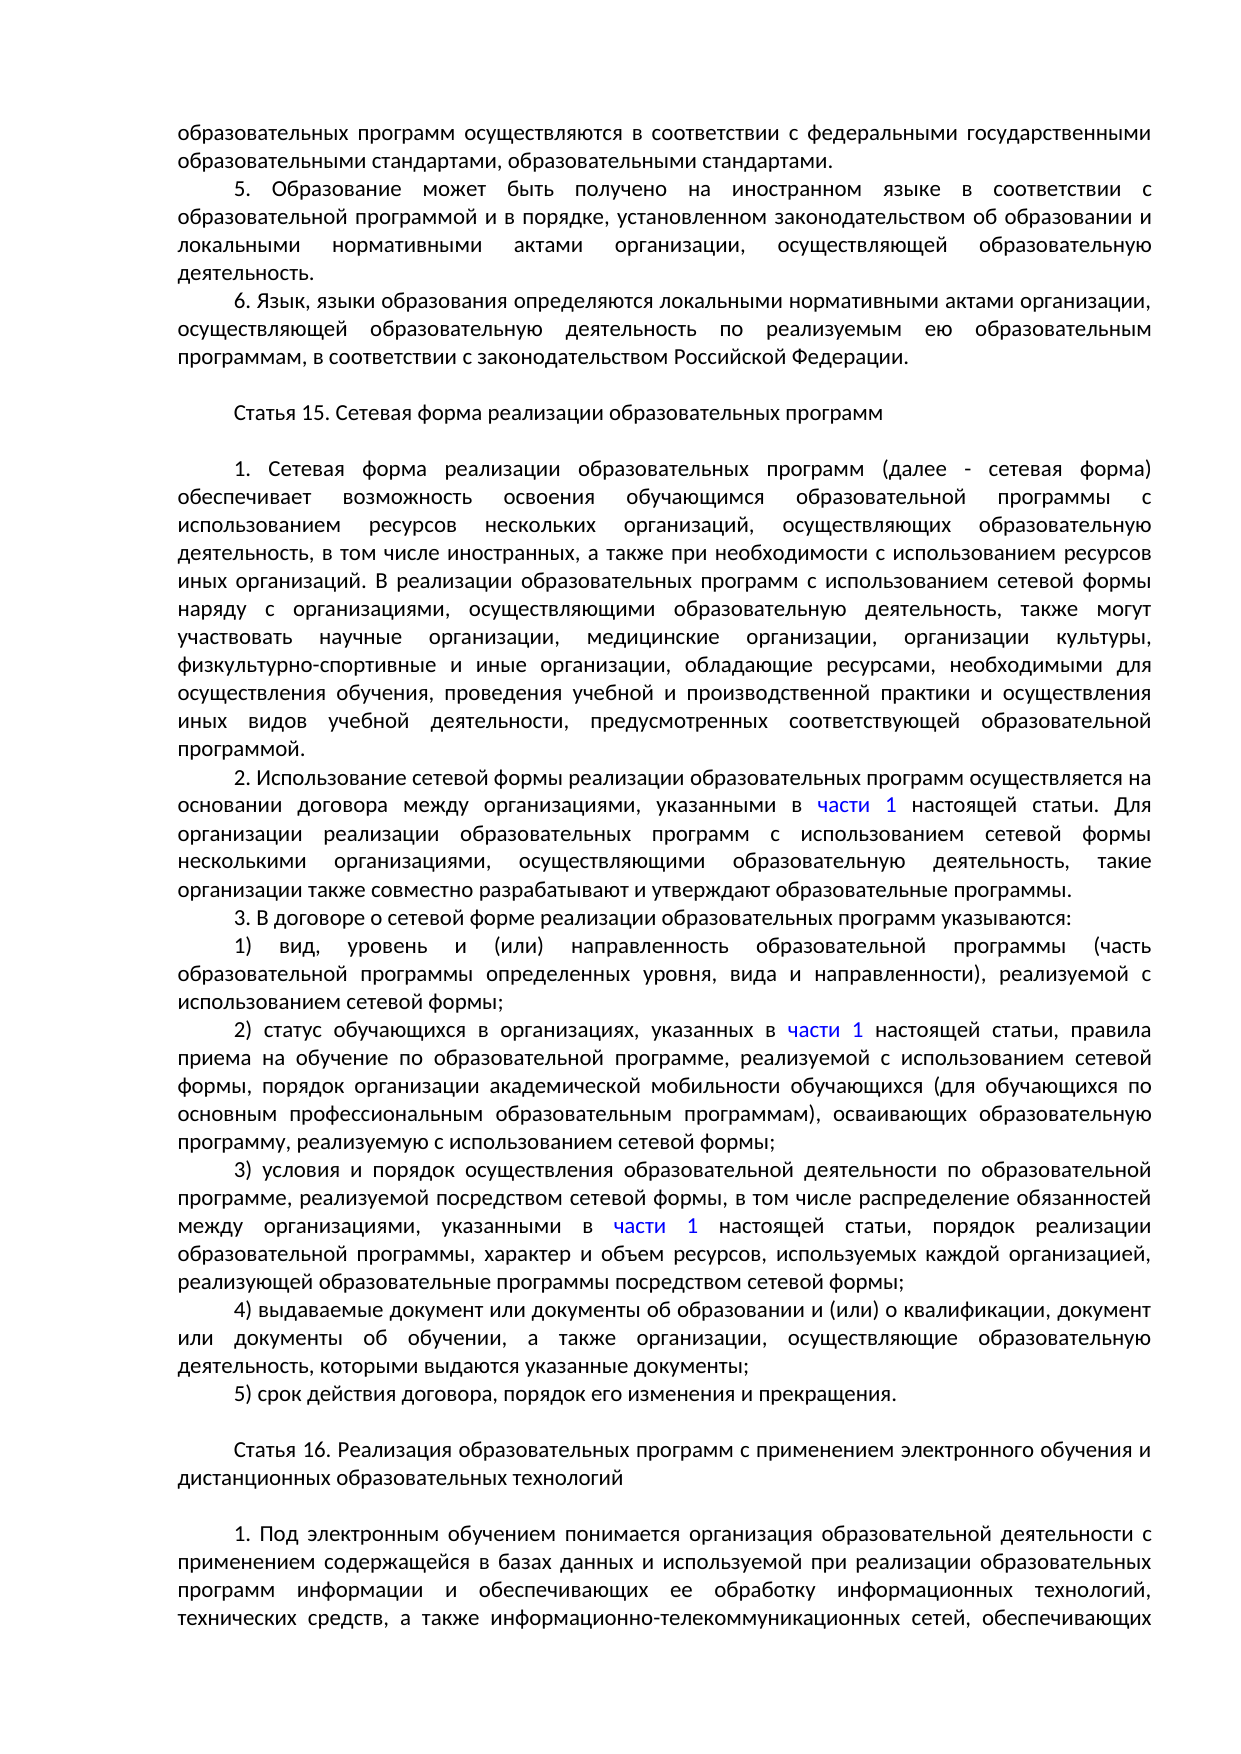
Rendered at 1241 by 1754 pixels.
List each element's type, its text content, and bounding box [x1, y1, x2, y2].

text 1) вид, уровень и (или) направленность образовательной программы (часть образовательной программы определенных уровня, вида и направленности), реализуемой с использованием сетевой формы; [177, 931, 1152, 1015]
text 5) срок действия договора, порядок его изменения и прекращения. [177, 1379, 1152, 1407]
text 6. Язык, языки образования определяются локальными нормативными актами организации, осуществляющей образовательную деятельность по реализуемым ею образовательным программам, в соответствии с законодательством Российской Федерации. [177, 286, 1152, 370]
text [177, 1519, 1152, 1631]
text 2. Использование сетевой формы реализации образовательных программ осуществляется на основании договора между организациями, указанными в части 1 настоящей статьи. Для организации реализации образовательных программ с использованием сетевой формы несколькими организациями, осуществляющими образовательную деятельность, такие организации также совместно разрабатывают и утверждают образовательные программы. [177, 763, 1152, 903]
text Статья 16. Реализация образовательных программ с применением электронного обучения и дистанционных образовательных технологий [177, 1435, 1152, 1491]
text 3. В договоре о сетевой форме реализации образовательных программ указываются: [177, 903, 1152, 931]
text 5. Образование может быть получено на иностранном языке в соответствии с образовательной программой и в порядке, установленном законодательством об образовании и локальными нормативными актами организации, осуществляющей образовательную деятельность. [177, 174, 1152, 286]
text Статья 15. Сетевая форма реализации образовательных программ [177, 398, 1152, 426]
text 1. Сетевая форма реализации образовательных программ (далее - сетевая форма) обеспечивает возможность освоения обучающимся образовательной программы с использованием ресурсов нескольких организаций, осуществляющих образовательную деятельность, в том числе иностранных, а также при необходимости с использованием ресурсов иных организаций. В реализации образовательных программ с использованием сетевой формы наряду с организациями, осуществляющими образовательную деятельность, также могут участвовать научные организации, медицинские организации, организации культуры, физкультурно-спортивные и иные организации, обладающие ресурсами, необходимыми для осуществления обучения, проведения учебной и производственной практики и осуществления иных видов учебной деятельности, предусмотренных соответствующей образовательной программой. [177, 454, 1152, 763]
text 3) условия и порядок осуществления образовательной деятельности по образовательной программе, реализуемой посредством сетевой формы, в том числе распределение обязанностей между организациями, указанными в части 1 настоящей статьи, порядок реализации образовательной программы, характер и объем ресурсов, используемых каждой организацией, реализующей образовательные программы посредством сетевой формы; [177, 1155, 1152, 1295]
text 4) выдаваемые документ или документы об образовании и (или) о квалификации, документ или документы об обучении, а также организации, осуществляющие образовательную деятельность, которыми выдаются указанные документы; [177, 1295, 1152, 1379]
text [177, 118, 1152, 174]
text 2) статус обучающихся в организациях, указанных в части 1 настоящей статьи, правила приема на обучение по образовательной программе, реализуемой с использованием сетевой формы, порядок организации академической мобильности обучающихся (для обучающихся по основным профессиональным образовательным программам), осваивающих образовательную программу, реализуемую с использованием сетевой формы; [177, 1015, 1152, 1155]
